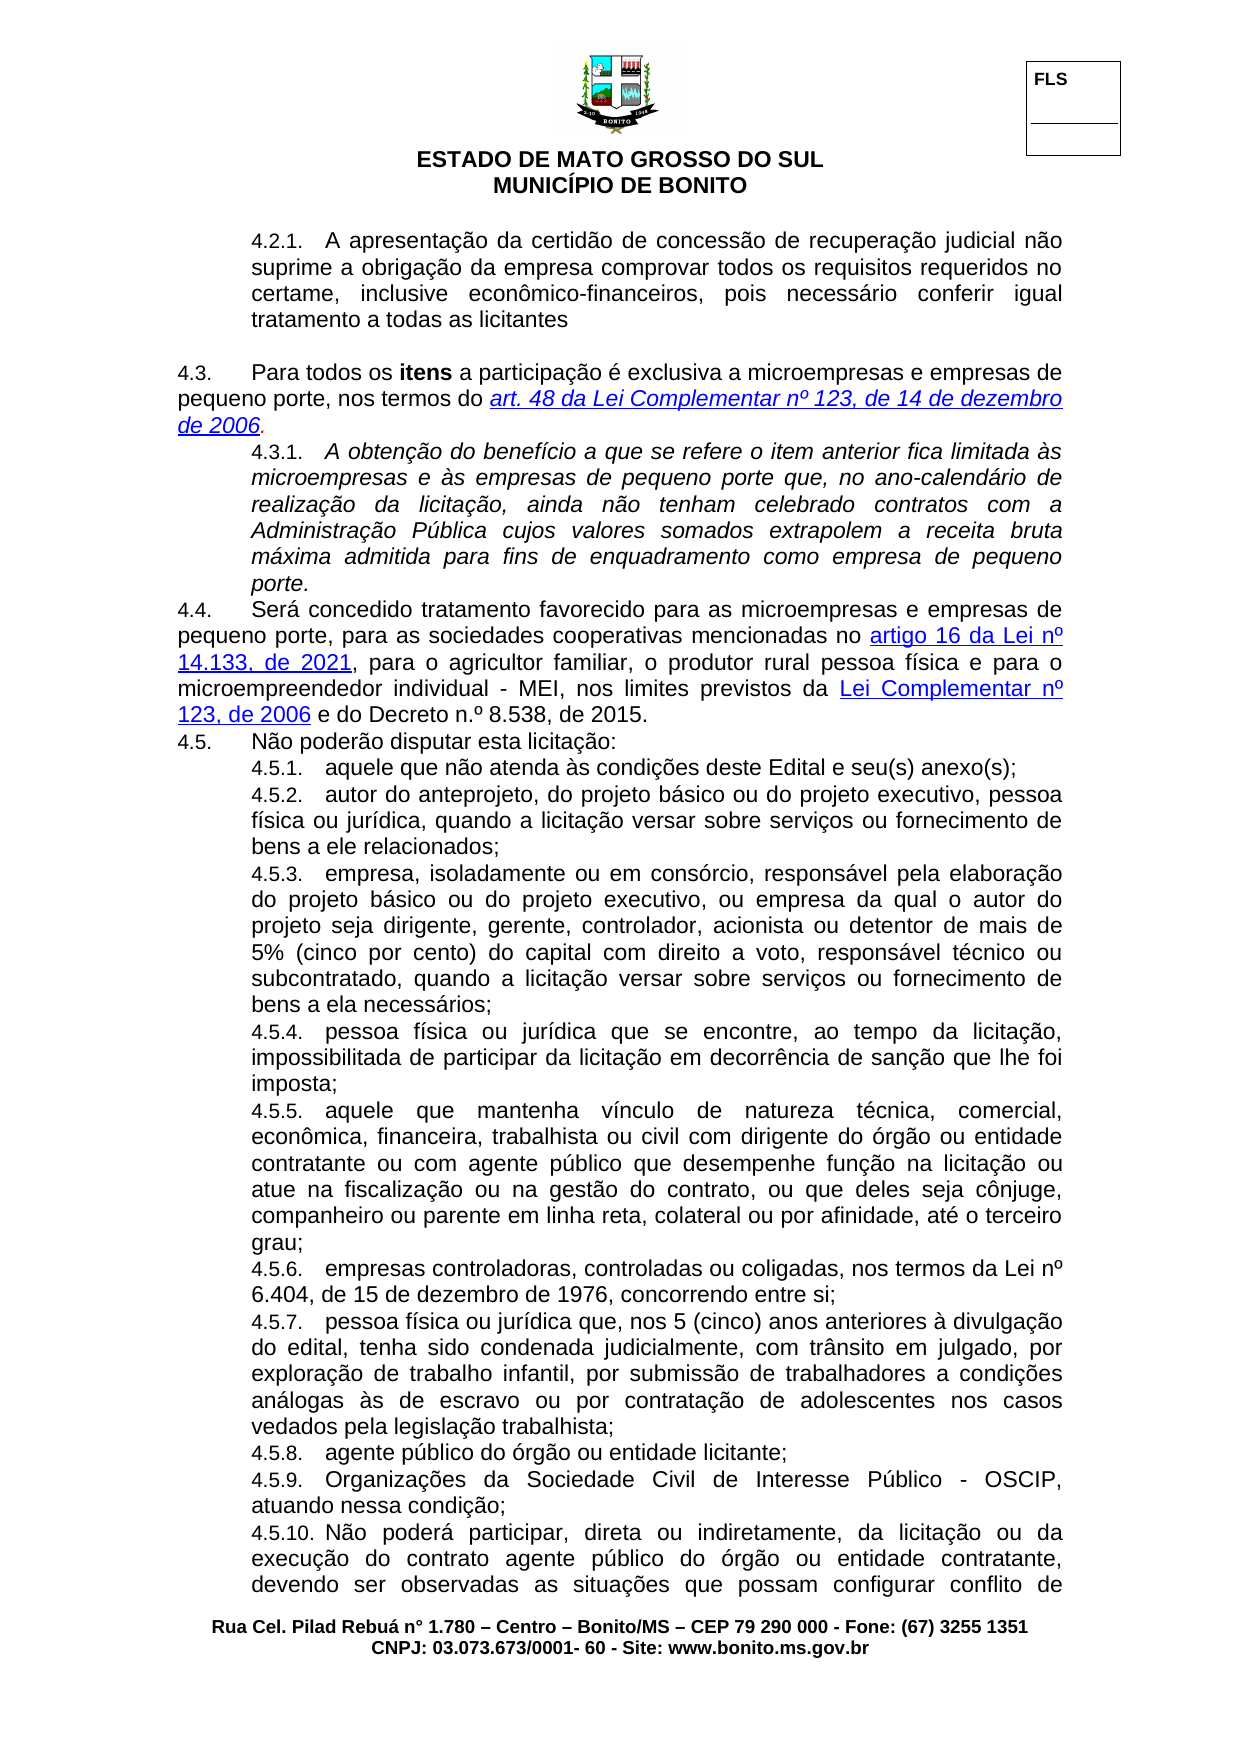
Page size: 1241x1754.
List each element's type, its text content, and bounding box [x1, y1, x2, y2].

text empresas controladoras, controladas ou coligadas, nos termos da Lei nº 6.404, de 15 de dezembro de 1976, concorrendo entre si; [251, 1255, 1063, 1308]
text Organizações da Sociedade Civil de Interesse Público - OSCIP, atuando nessa condição; [251, 1466, 1063, 1518]
text aquele que mantenha vínculo de natureza técnica, comercial, econômica, financeira, trabalhista ou civil com dirigente do órgão ou entidade contratante ou com agente público que desempenhe função na licitação ou atue na fiscalização ou na gestão do contrato, ou que deles seja cônjuge, companheiro ou parente em linha reta, colateral ou por afinidade, até o terceiro grau; [251, 1097, 1063, 1255]
text A obtenção do benefício a que se refere o item anterior fica limitada às microempresas e às empresas de pequeno porte que, no ano-calendário de realização da licitação, ainda não tenham celebrado contratos com a Administração Pública cujos valores somados extrapolem a receita bruta máxima admitida para fins de enquadramento como empresa de pequeno porte. [251, 438, 1063, 596]
text Não poderão disputar esta licitação: [177, 728, 1063, 754]
text agente público do órgão ou entidade licitante; [251, 1439, 1063, 1466]
text empresa, isoladamente ou em consórcio, responsável pela elaboração do projeto básico ou do projeto executivo, ou empresa da qual o autor do projeto seja dirigente, gerente, controlador, acionista ou detentor de mais de 5% (cinco por cento) do capital com direito a voto, responsável técnico ou subcontratado, quando a licitação versar sobre serviços ou fornecimento de bens a ela necessários; [251, 859, 1063, 1018]
text Será concedido tratamento favorecido para as microempresas e empresas de pequeno porte, para as sociedades cooperativas mencionadas no artigo 16 da Lei nº 14.133, de 2021, para o agricultor familiar, o produtor rural pessoa física e para o microempreendedor individual - MEI, nos limites previstos da Lei Complementar nº 123, de 2006 e do Decreto n.º 8.538, de 2015. [177, 596, 1063, 728]
text aquele que não atenda às condições deste Edital e seu(s) anexo(s); [251, 754, 1063, 781]
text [251, 1518, 1063, 1597]
text pessoa física ou jurídica que, nos 5 (cinco) anos anteriores à divulgação do edital, tenha sido condenada judicialmente, com trânsito em julgado, por exploração de trabalho infantil, por submissão de trabalhadores a condições análogas às de escravo ou por contratação de adolescentes nos casos vedados pela legislação trabalhista; [251, 1308, 1063, 1439]
text pessoa física ou jurídica que se encontre, ao tempo da licitação, impossibilitada de participar da licitação em decorrência de sanção que lhe foi imposta; [251, 1018, 1063, 1097]
text A apresentação da certidão de concessão de recuperação judicial não suprime a obrigação da empresa comprovar todos os requisitos requeridos no certame, inclusive econômico-financeiros, pois necessário conferir igual tratamento a todas as licitantes [251, 227, 1063, 332]
text Para todos os itens a participação é exclusiva a microempresas e empresas de pequeno porte, nos termos do art. 48 da Lei Complementar nº 123, de 14 de dezembro de 2006. [177, 359, 1063, 438]
text autor do anteprojeto, do projeto básico ou do projeto executivo, pessoa física ou jurídica, quando a licitação versar sobre serviços ou fornecimento de bens a ele relacionados; [251, 781, 1063, 859]
picture [551, 42, 690, 139]
